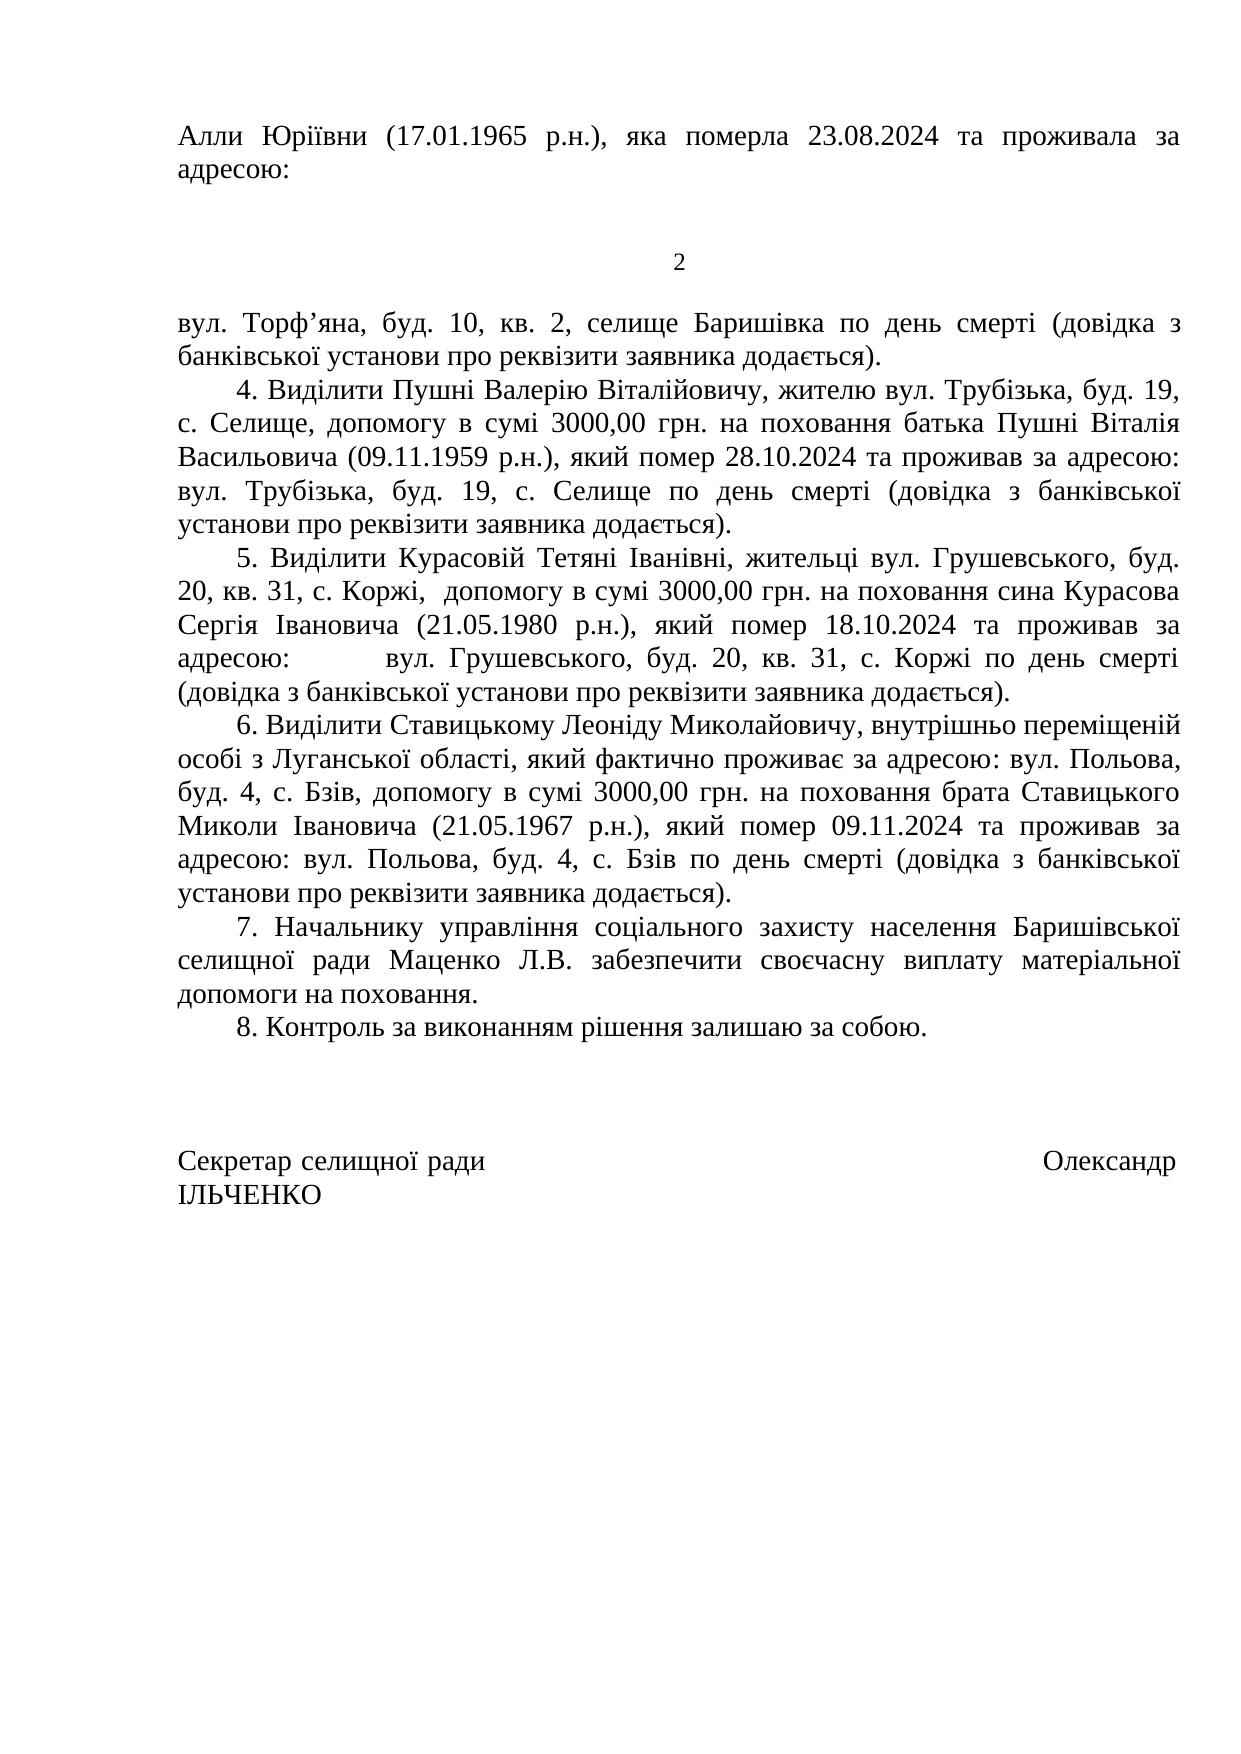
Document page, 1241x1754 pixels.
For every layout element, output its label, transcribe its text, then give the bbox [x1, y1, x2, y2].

list 6. Виділити Ставицькому Леоніду Миколайовичу, внутрішньо переміщеній особі з Луганської області, який фактично проживає за адресою: вул. Польова, буд. 4, с. Бзів, допомогу в сумі 3000,00 грн. на поховання брата Ставицького Миколи Івановича (21.05.1967 р.н.), який помер 09.11.2024 та проживав за адресою: вул. Польова, буд. 4, с. Бзів по день смерті (довідка з банківської установи про реквізити заявника додається). [177, 707, 1181, 909]
text Секретар селищної ради Олександр ІЛЬЧЕНКО [177, 1143, 1181, 1211]
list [177, 118, 1181, 185]
list 2 [177, 247, 1181, 276]
list вул. Торф’яна, буд. 10, кв. 2, селище Баришівка по день смерті (довідка з банківської установи про реквізити заявника додається). [177, 305, 1181, 372]
list 7. Начальнику управління соціального захисту населення Баришівської селищної ради Маценко Л.В. забезпечити своєчасну виплату матеріальної допомоги на поховання. [177, 909, 1181, 1009]
list 5. Виділити Курасовій Тетяні Іванівні, жительці вул. Грушевського, буд. 20, кв. 31, с. Коржі, допомогу в сумі 3000,00 грн. на поховання сина Курасова Сергія Івановича (21.05.1980 р.н.), який помер 18.10.2024 та проживав за адресою: вул. Грушевського, буд. 20, кв. 31, с. Коржі по день смерті (довідка з банківської установи про реквізити заявника додається). [177, 540, 1181, 707]
list 4. Виділити Пушні Валерію Віталійовичу, жителю вул. Трубізька, буд. 19, с. Селище, допомогу в сумі 3000,00 грн. на поховання батька Пушні Віталія Васильовича (09.11.1959 р.н.), який помер 28.10.2024 та проживав за адресою: вул. Трубізька, буд. 19, с. Селище по день смерті (довідка з банківської установи про реквізити заявника додається). [177, 372, 1181, 540]
list 8. Контроль за виконанням рішення залишаю за собою. [177, 1009, 1181, 1043]
